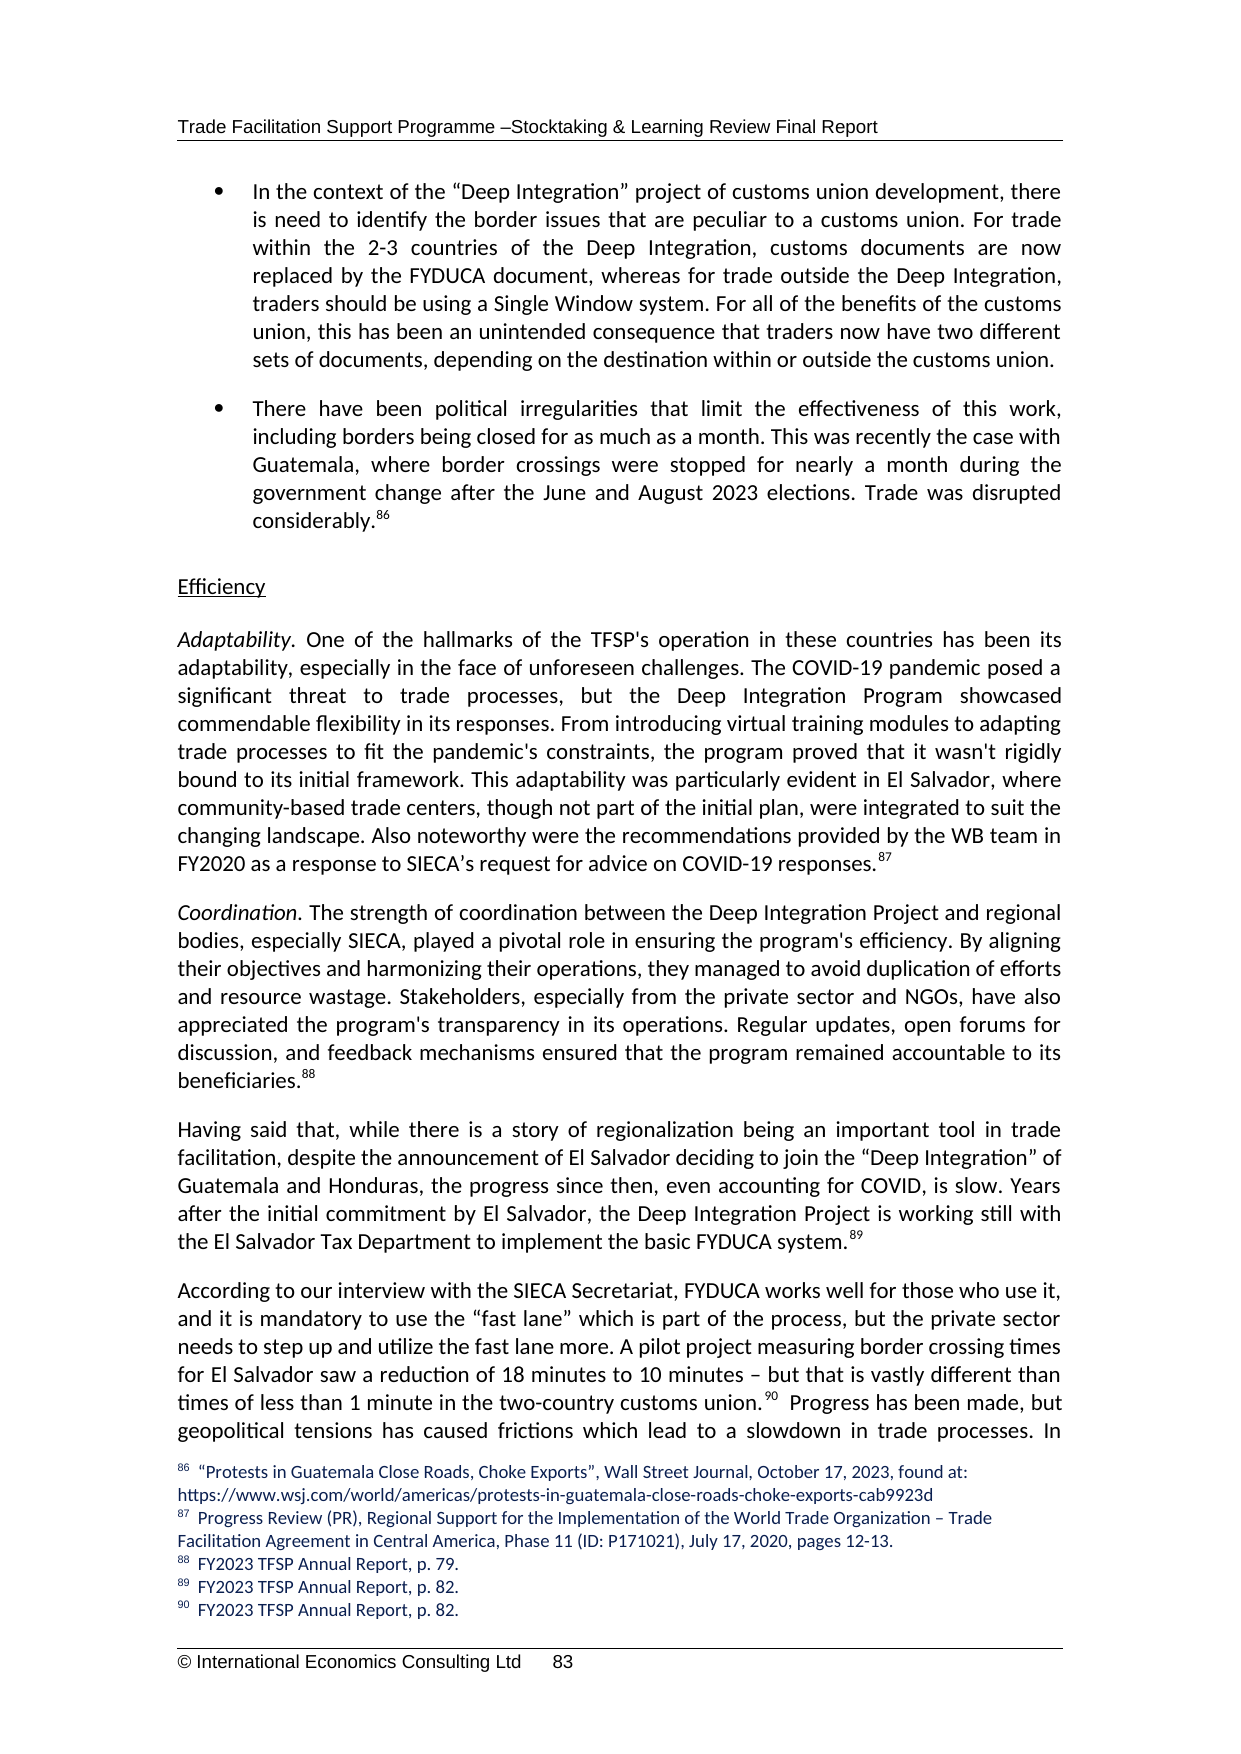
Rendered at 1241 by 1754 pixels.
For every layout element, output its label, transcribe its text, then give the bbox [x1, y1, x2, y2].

list There have been political irregularities that limit the effectiveness of this work, including borders being closed for as much as a month. This was recently the case with Guatemala, where border crossings were stopped for nearly a month during the government change after the June and August 2023 elections. Trade was disrupted considerably. [215, 394, 1063, 534]
subtitle Efficiency [177, 572, 1063, 600]
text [177, 1276, 1063, 1444]
list In the context of the “Deep Integration” project of customs union development, there is need to identify the border issues that are peculiar to a customs union. For trade within the 2-3 countries of the Deep Integration, customs documents are now replaced by the FYDUCA document, whereas for trade outside the Deep Integration, traders should be using a Single Window system. For all of the benefits of the customs union, this has been an unintended consequence that traders now have two different sets of documents, depending on the destination within or outside the customs union. [215, 177, 1063, 373]
text Coordination. The strength of coordination between the Deep Integration Project and regional bodies, especially SIECA, played a pivotal role in ensuring the program's efficiency. By aligning their objectives and harmonizing their operations, they managed to avoid duplication of efforts and resource wastage. Stakeholders, especially from the private sector and NGOs, have also appreciated the program's transparency in its operations. Regular updates, open forums for discussion, and feedback mechanisms ensured that the program remained accountable to its beneficiaries. [177, 898, 1063, 1094]
text Adaptability. One of the hallmarks of the TFSP's operation in these countries has been its adaptability, especially in the face of unforeseen challenges. The COVID-19 pandemic posed a significant threat to trade processes, but the Deep Integration Program showcased commendable flexibility in its responses. From introducing virtual training modules to adapting trade processes to fit the pandemic's constraints, the program proved that it wasn't rigidly bound to its initial framework. This adaptability was particularly evident in El Salvador, where community-based trade centers, though not part of the initial plan, were integrated to suit the changing landscape. Also noteworthy were the recommendations provided by the WB team in FY2020 as a response to SIECA’s request for advice on COVID-19 responses. [177, 625, 1063, 877]
text Having said that, while there is a story of regionalization being an important tool in trade facilitation, despite the announcement of El Salvador deciding to join the “Deep Integration” of Guatemala and Honduras, the progress since then, even accounting for COVID, is slow. Years after the initial commitment by El Salvador, the Deep Integration Project is working still with the El Salvador Tax Department to implement the basic FYDUCA system. [177, 1115, 1063, 1255]
